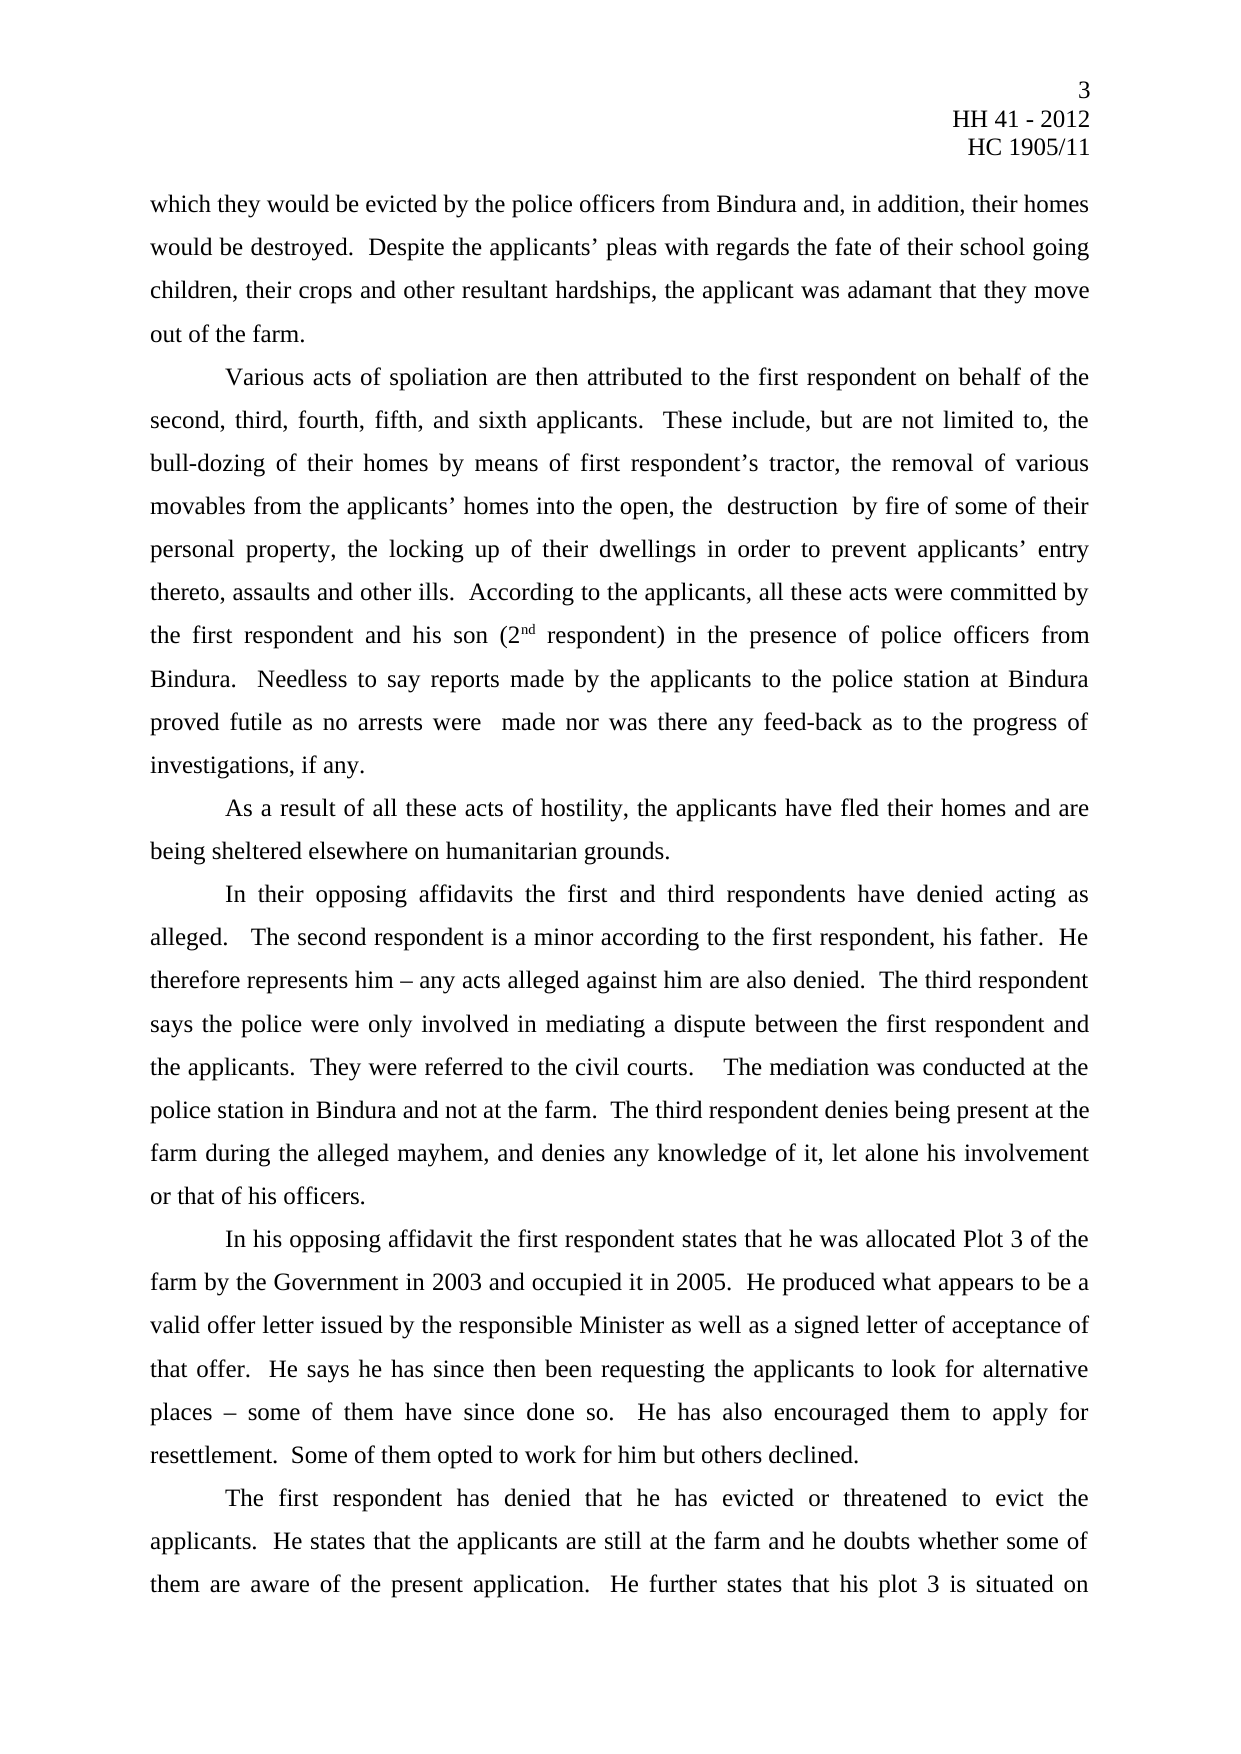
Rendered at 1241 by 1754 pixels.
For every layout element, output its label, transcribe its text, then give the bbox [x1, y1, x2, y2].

text Various acts of spoliation are then attributed to the first respondent on behalf of the second, third, fourth, fifth, and sixth applicants. These include, but are not limited to, the bull-dozing of their homes by means of first respondent’s tractor, the removal of various movables from the applicants’ homes into the open, the destruction by fire of some of their personal property, the locking up of their dwellings in order to prevent applicants’ entry thereto, assaults and other ills. According to the applicants, all these acts were committed by the first respondent and his son (2nd respondent) in the presence of police officers from Bindura. Needless to say reports made by the applicants to the police station at Bindura proved futile as no arrests were made nor was there any feed-back as to the progress of investigations, if any. [150, 362, 1090, 779]
text As a result of all these acts of hostility, the applicants have fled their homes and are being sheltered elsewhere on humanitarian grounds. [150, 793, 1090, 865]
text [150, 1483, 1090, 1598]
text In their opposing affidavits the first and third respondents have denied acting as alleged. The second respondent is a minor according to the first respondent, his father. He therefore represents him – any acts alleged against him are also denied. The third respondent says the police were only involved in mediating a dispute between the first respondent and the applicants. They were referred to the civil courts. The mediation was conducted at the police station in Bindura and not at the farm. The third respondent denies being present at the farm during the alleged mayhem, and denies any knowledge of it, let alone his involvement or that of his officers. [150, 879, 1090, 1210]
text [150, 189, 1090, 347]
text In his opposing affidavit the first respondent states that he was allocated Plot 3 of the farm by the Government in 2003 and occupied it in 2005. He produced what appears to be a valid offer letter issued by the responsible Minister as well as a signed letter of acceptance of that offer. He says he has since then been requesting the applicants to look for alternative places – some of them have since done so. He has also encouraged them to apply for resettlement. Some of them opted to work for him but others declined. [150, 1224, 1090, 1469]
